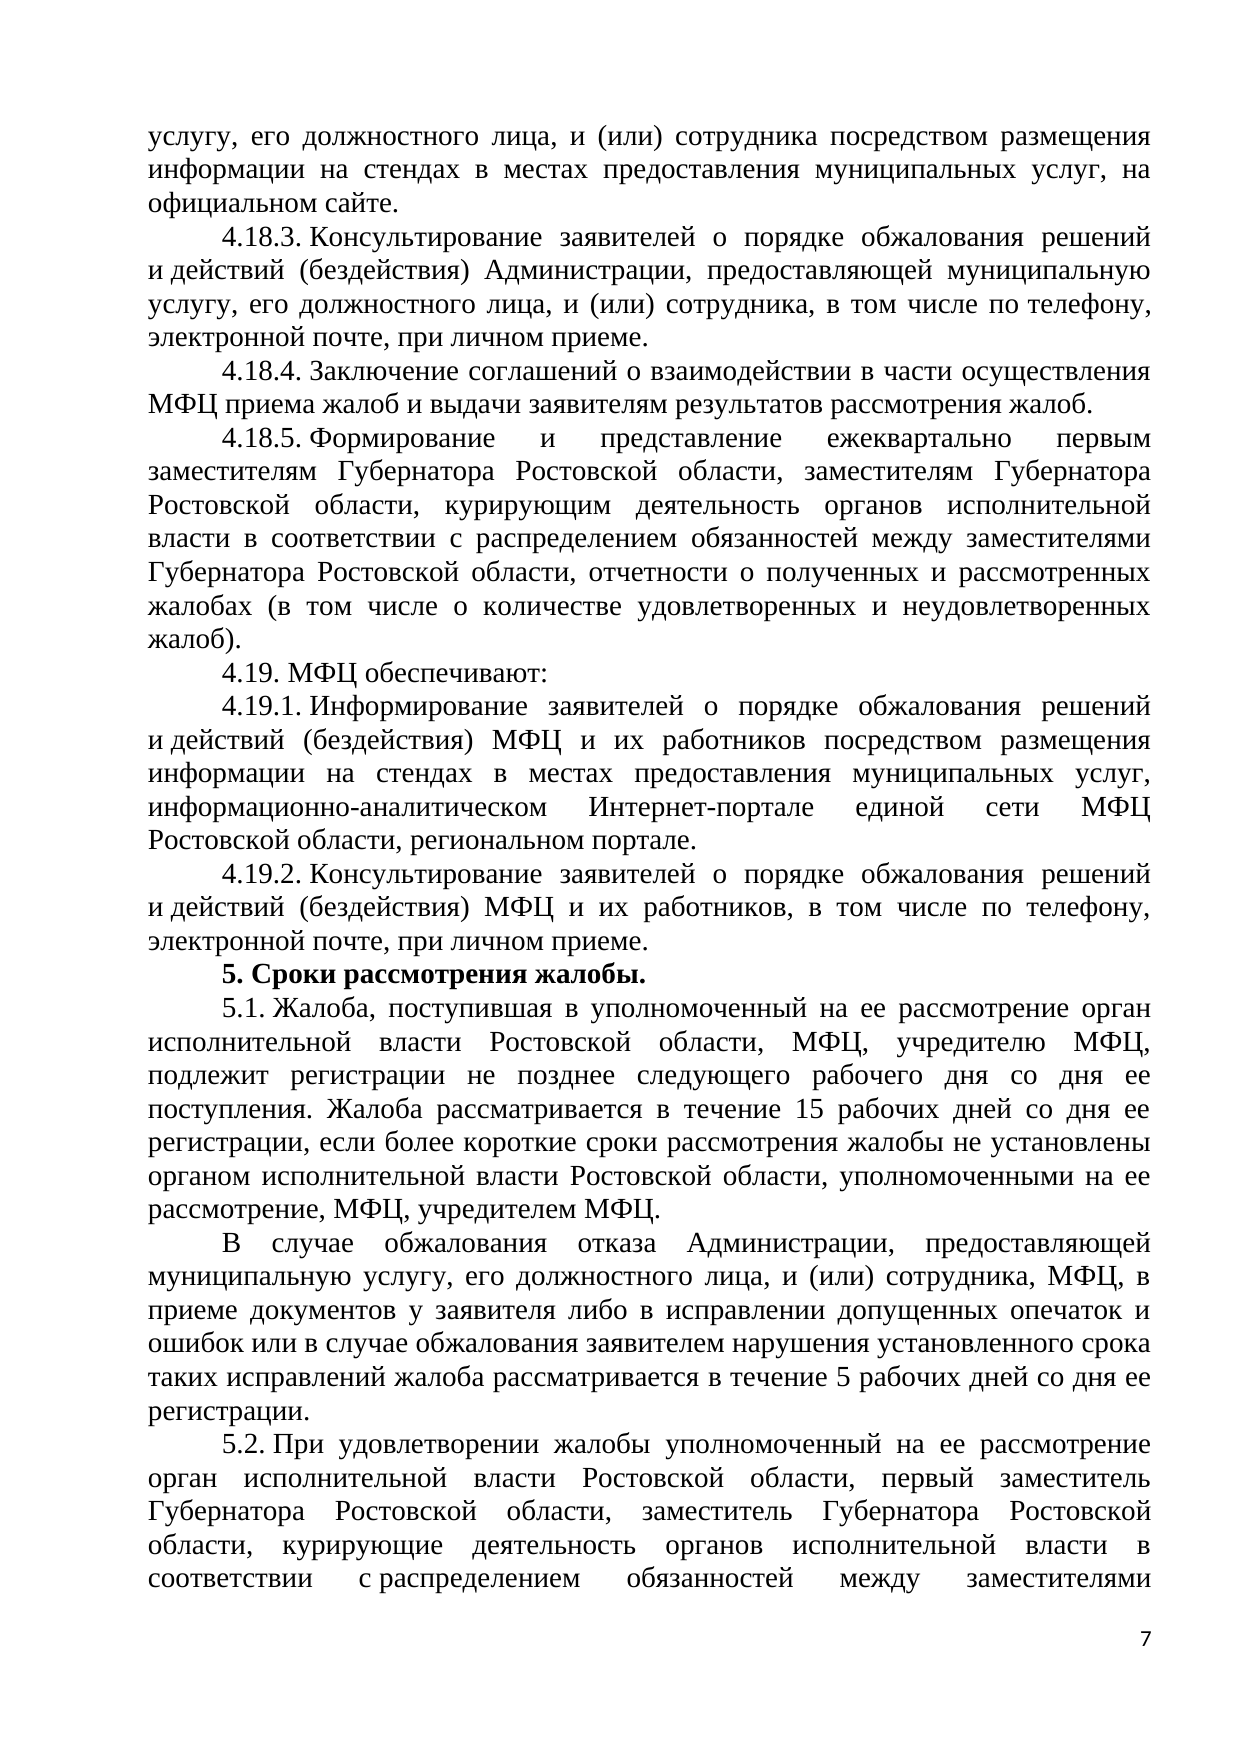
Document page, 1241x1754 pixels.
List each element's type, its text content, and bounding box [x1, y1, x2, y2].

text В случае обжалования отказа Администрации, предоставляющей муниципальную услугу, его должностного лица, и (или) сотрудника, МФЦ, в приеме документов у заявителя либо в исправлении допущенных опечаток и ошибок или в случае обжалования заявителем нарушения установленного срока таких исправлений жалоба рассматривается в течение 5 рабочих дней со дня ее регистрации. [148, 1225, 1152, 1426]
text 4.19.1. Информирование заявителей о порядке обжалования решений и действий (бездействия) МФЦ и их работников посредством размещения информации на стендах в местах предоставления муниципальных услуг, информационно-аналитическом Интернет-портале единой сети МФЦ Ростовской области, региональном портале. [148, 688, 1152, 856]
text 4.19. МФЦ обеспечивают: [148, 655, 1152, 688]
text 5.1. Жалоба, поступившая в уполномоченный на ее рассмотрение орган исполнительной власти Ростовской области, МФЦ, учредителю МФЦ, подлежит регистрации не позднее следующего рабочего дня со дня ее поступления. Жалоба рассматривается в течение 15 рабочих дней со дня ее регистрации, если более короткие сроки рассмотрения жалобы не установлены органом исполнительной власти Ростовской области, уполномоченными на ее рассмотрение, МФЦ, учредителем МФЦ. [148, 990, 1152, 1225]
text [148, 1426, 1152, 1594]
text 4.18.3. Консультирование заявителей о порядке обжалования решений и действий (бездействия) Администрации, предоставляющей муниципальную услугу, его должностного лица, и (или) сотрудника, в том числе по телефону, электронной почте, при личном приеме. [148, 219, 1152, 353]
text 4.18.5. Формирование и представление ежеквартально первым заместителям Губернатора Ростовской области, заместителям Губернатора Ростовской области, курирующим деятельность органов исполнительной власти в соответствии с распределением обязанностей между заместителями Губернатора Ростовской области, отчетности о полученных и рассмотренных жалобах (в том числе о количестве удовлетворенных и неудовлетворенных жалоб). [148, 420, 1152, 655]
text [148, 118, 1152, 219]
text 4.18.4. Заключение соглашений о взаимодействии в части осуществления МФЦ приема жалоб и выдачи заявителям результатов рассмотрения жалоб. [148, 353, 1152, 420]
text 5. Сроки рассмотрения жалобы. [148, 957, 1152, 990]
text 4.19.2. Консультирование заявителей о порядке обжалования решений и действий (бездействия) МФЦ и их работников, в том числе по телефону, электронной почте, при личном приеме. [148, 856, 1152, 957]
